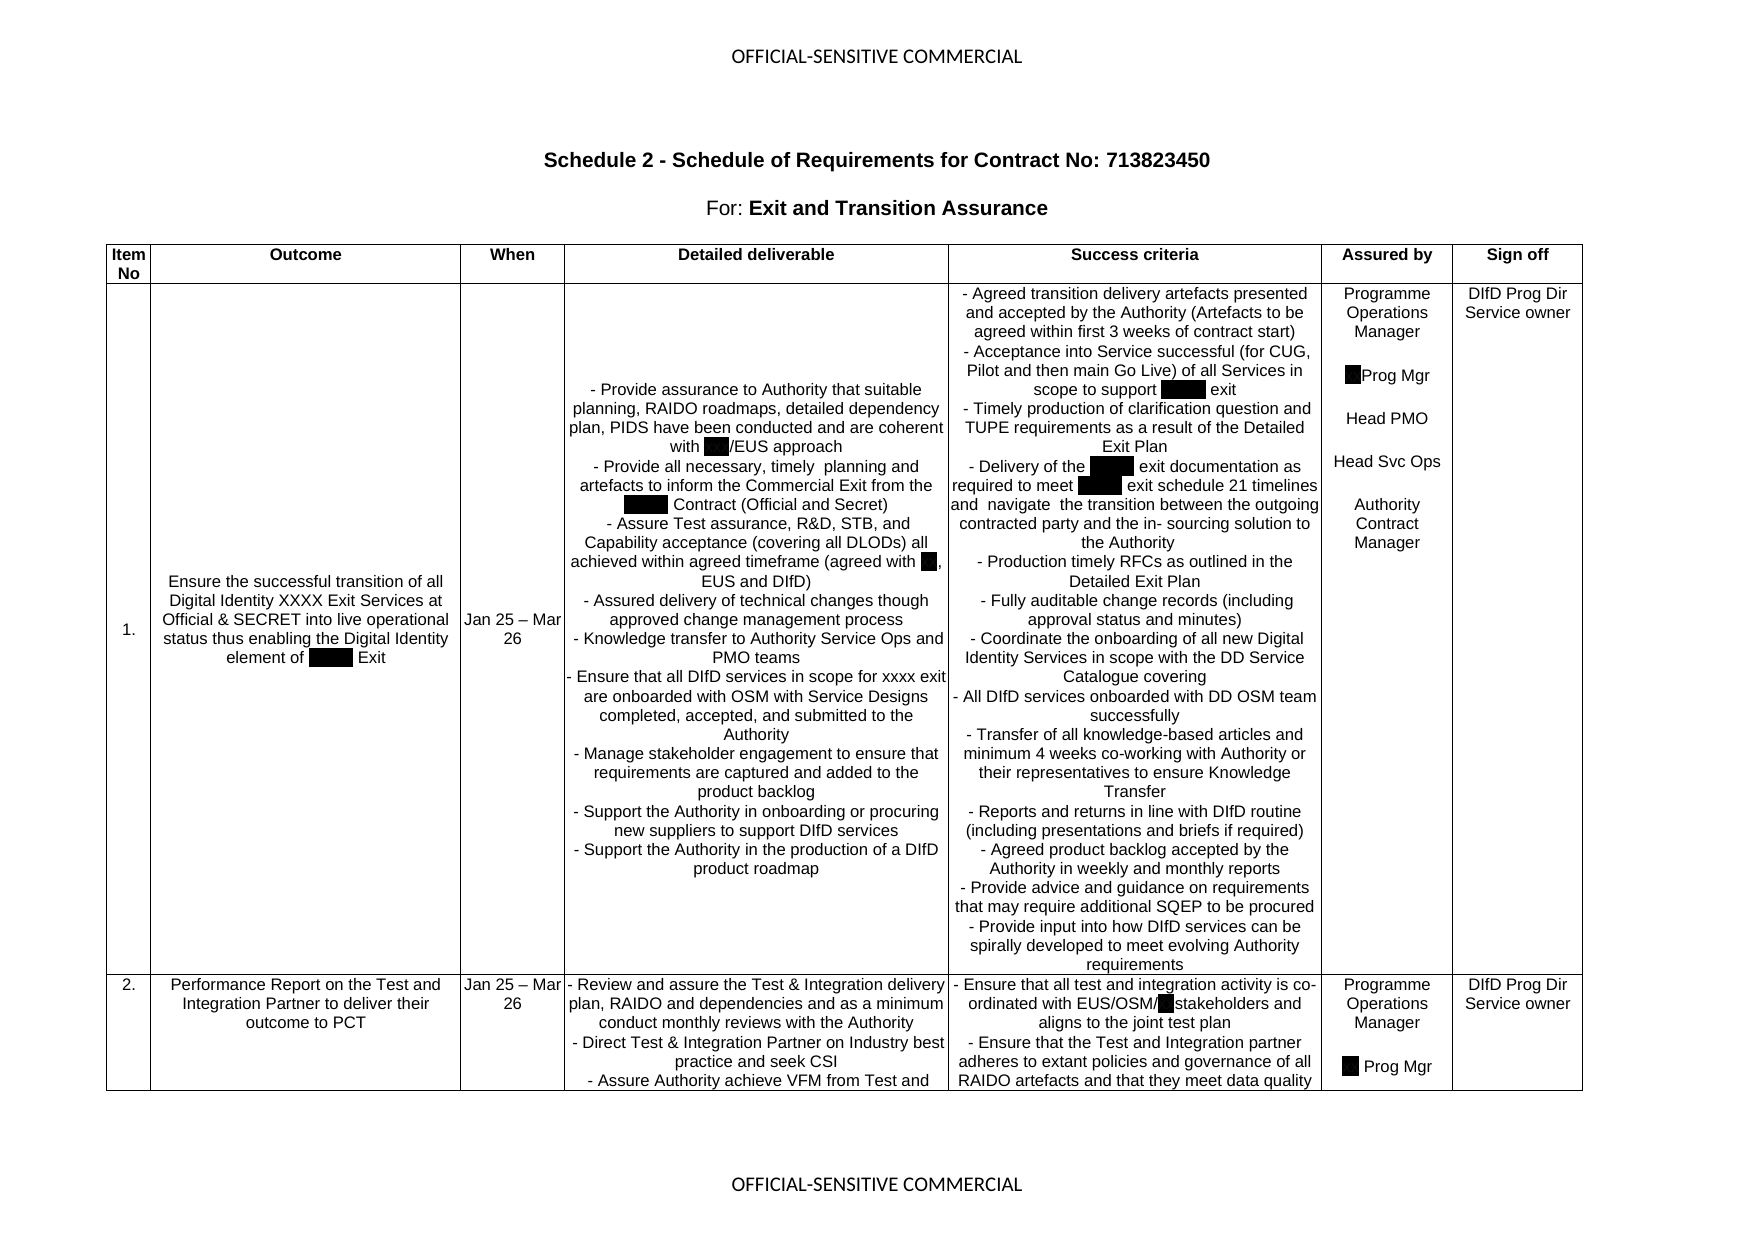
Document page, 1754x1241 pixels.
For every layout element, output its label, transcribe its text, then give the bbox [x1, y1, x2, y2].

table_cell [151, 975, 460, 1090]
table_header Sign off [1453, 245, 1582, 283]
table_cell Programme Operations Manager xxProg Mgr Head PMO Head Svc Ops Authority Contract Manager [1322, 284, 1452, 974]
table_header Success criteria [949, 245, 1321, 283]
table_header Detailed deliverable [565, 245, 948, 283]
table_header Item No [107, 245, 150, 283]
table_cell 2. [107, 975, 150, 1090]
table_header When [461, 245, 564, 283]
table_header Outcome [151, 245, 460, 283]
table_cell 1. [107, 284, 150, 974]
table_cell - Agreed transition delivery artefacts presented and accepted by the Authority (Artefacts to be agreed within first 3 weeks of contract start) - Acceptance into Service successful (for CUG, Pilot and then main Go Live) of all Services in scope to support XXXX exit - Timely production of clarification question and TUPE requirements as a result of the Detailed Exit Plan - Delivery of the XXXX exit documentation as required to meet XXXX exit schedule 21 timelines and navigate the transition between the outgoing contracted party and the in- sourcing solution to the Authority - Production timely RFCs as outlined in the Detailed Exit Plan - Fully auditable change records (including approval status and minutes) - Coordinate the onboarding of all new Digital Identity Services in scope with the DD Service Catalogue covering - All DIfD services onboarded with DD OSM team successfully - Transfer of all knowledge-based articles and minimum 4 weeks co-working with Authority or their representatives to ensure Knowledge Transfer - Reports and returns in line with DIfD routine (including presentations and briefs if required) - Agreed product backlog accepted by the Authority in weekly and monthly reports - Provide advice and guidance on requirements that may require additional SQEP to be procured - Provide input into how DIfD services can be spirally developed to meet evolving Authority requirements [949, 284, 1321, 974]
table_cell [1453, 975, 1582, 1090]
text For: Exit and Transition Assurance [106, 196, 1648, 219]
table_cell DIfD Prog Dir Service owner [1453, 284, 1582, 974]
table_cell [949, 975, 1321, 1090]
table_header Assured by [1322, 245, 1452, 283]
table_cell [565, 975, 948, 1090]
table_cell Ensure the successful transition of all Digital Identity XXXX Exit Services at Official & SECRET into live operational status thus enabling the Digital Identity element of XXXX Exit [151, 284, 460, 974]
table_cell - Provide assurance to Authority that suitable planning, RAIDO roadmaps, detailed dependency plan, PIDS have been conducted and are coherent with xxx/EUS approach - Provide all necessary, timely planning and artefacts to inform the Commercial Exit from the XXXX Contract (Official and Secret) - Assure Test assurance, R&D, STB, and Capability acceptance (covering all DLODs) all achieved within agreed timeframe (agreed with xx, EUS and DIfD) - Assured delivery of technical changes though approved change management process - Knowledge transfer to Authority Service Ops and PMO teams - Ensure that all DIfD services in scope for xxxx exit are onboarded with OSM with Service Designs completed, accepted, and submitted to the Authority - Manage stakeholder engagement to ensure that requirements are captured and added to the product backlog - Support the Authority in onboarding or procuring new suppliers to support DIfD services - Support the Authority in the production of a DIfD product roadmap [565, 284, 948, 974]
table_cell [1322, 975, 1452, 1090]
subtitle Schedule 2 - Schedule of Requirements for Contract No: 713823450 [106, 148, 1648, 172]
table_cell Jan 25 – Mar 26 [461, 284, 564, 974]
table_cell Jan 25 – Mar 26 [461, 975, 564, 1090]
